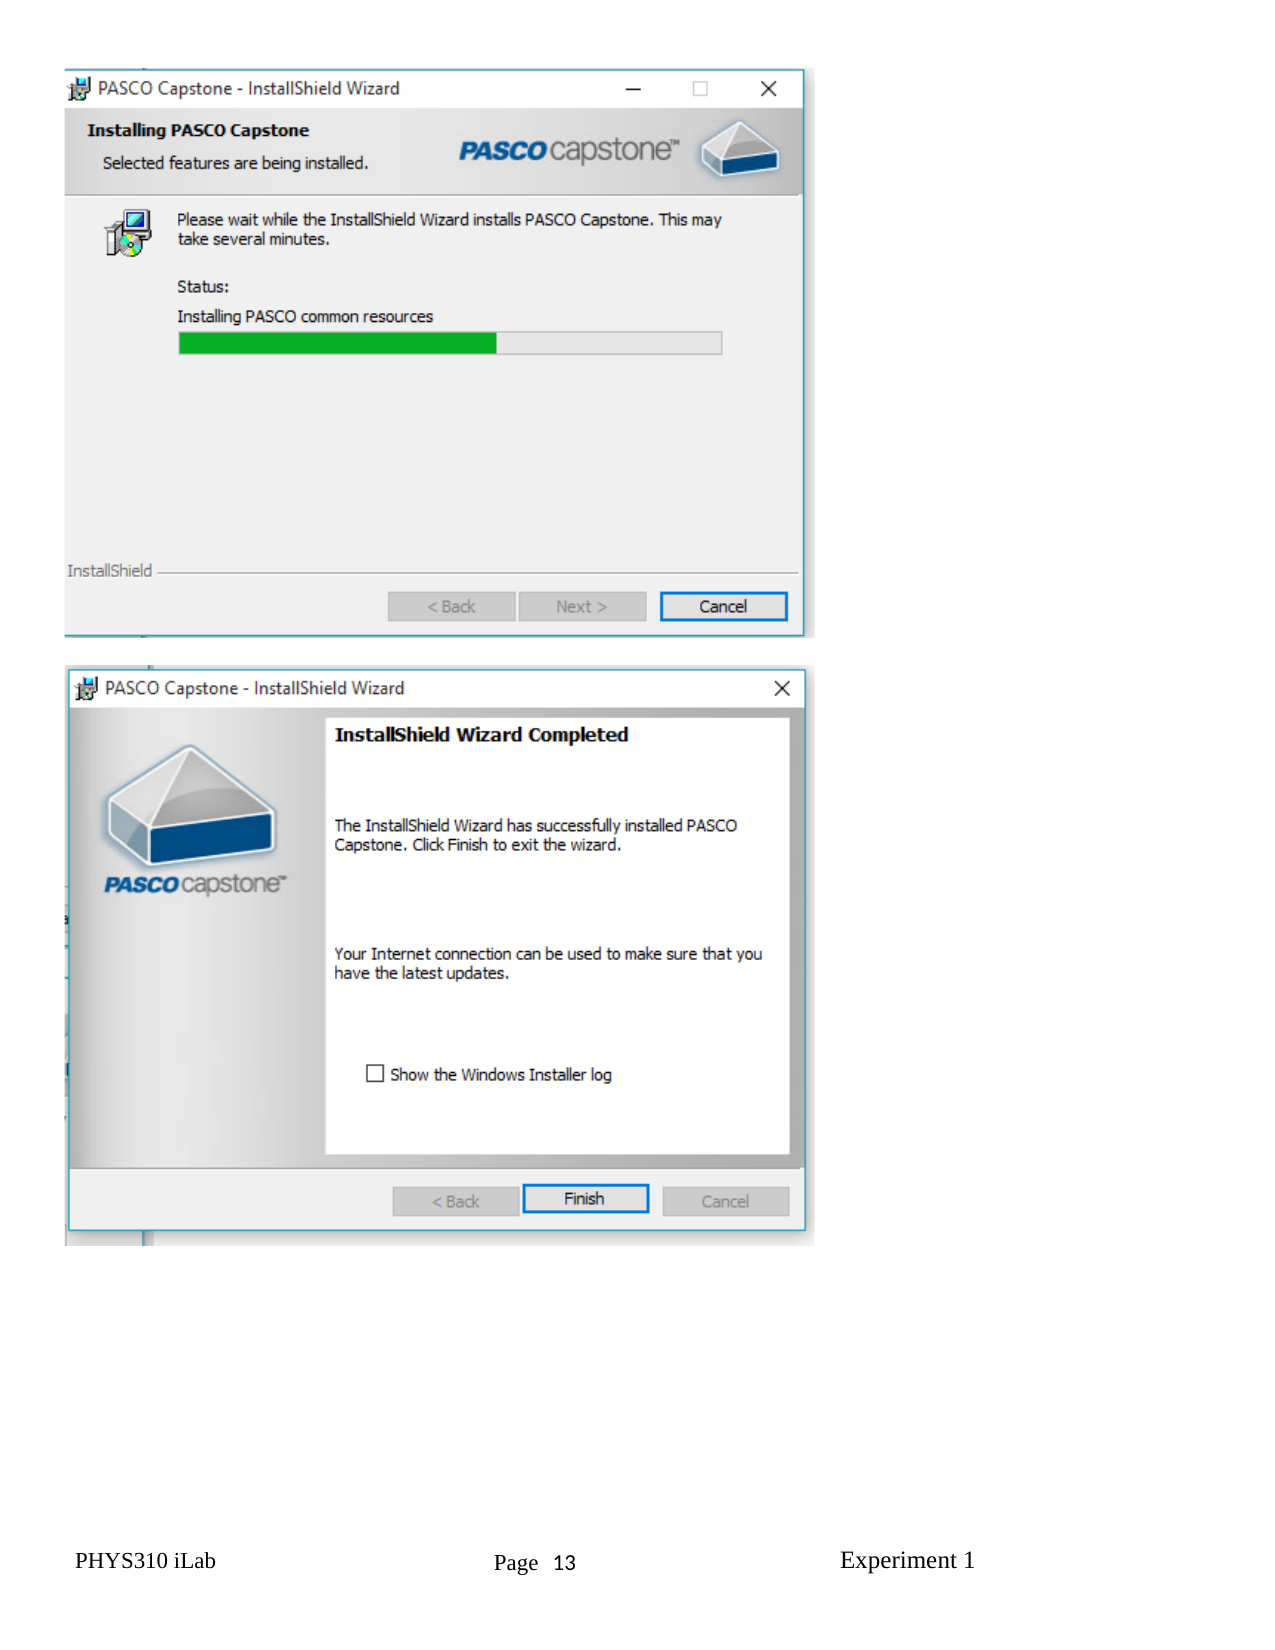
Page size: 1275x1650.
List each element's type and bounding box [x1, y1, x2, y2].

picture [64, 665, 815, 1246]
picture [64, 68, 815, 638]
